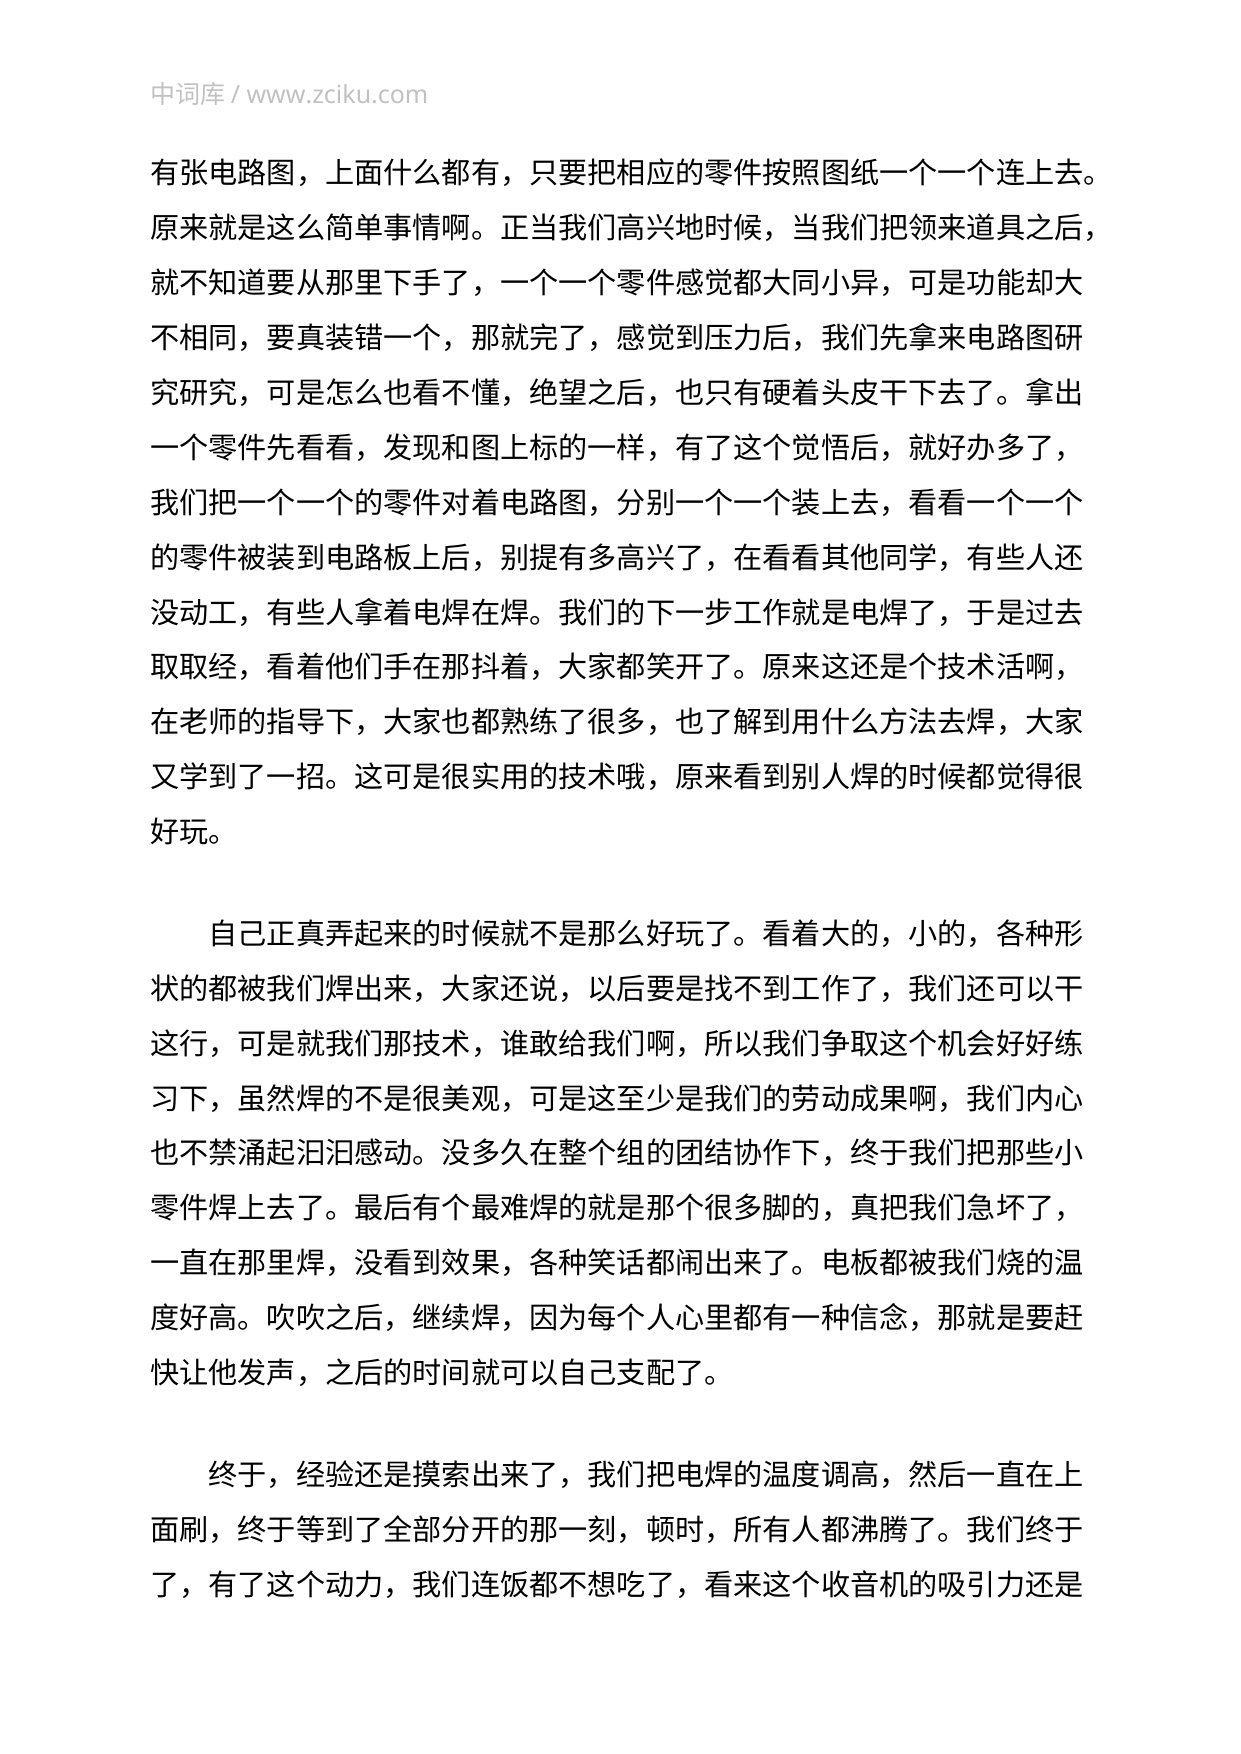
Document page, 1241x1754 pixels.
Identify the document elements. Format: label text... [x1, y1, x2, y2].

text 自己正真弄起来的时候就不是那么好玩了。看着大的，小的，各种形状的都被我们焊出来，大家还说，以后要是找不到工作了，我们还可以干这行，可是就我们那技术，谁敢给我们啊，所以我们争取这个机会好好练习下，虽然焊的不是很美观，可是这至少是我们的劳动成果啊，我们内心也不禁涌起汩汩感动。没多久在整个组的团结协作下，终于我们把那些小零件焊上去了。最后有个最难焊的就是那个很多脚的，真把我们急坏了，一直在那里焊，没看到效果，各种笑话都闹出来了。电板都被我们烧的温度好高。吹吹之后，继续焊，因为每个人心里都有一种信念，那就是要赶快让他发声，之后的时间就可以自己支配了。 [150, 911, 1090, 1392]
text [150, 150, 1090, 851]
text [150, 1451, 1090, 1603]
